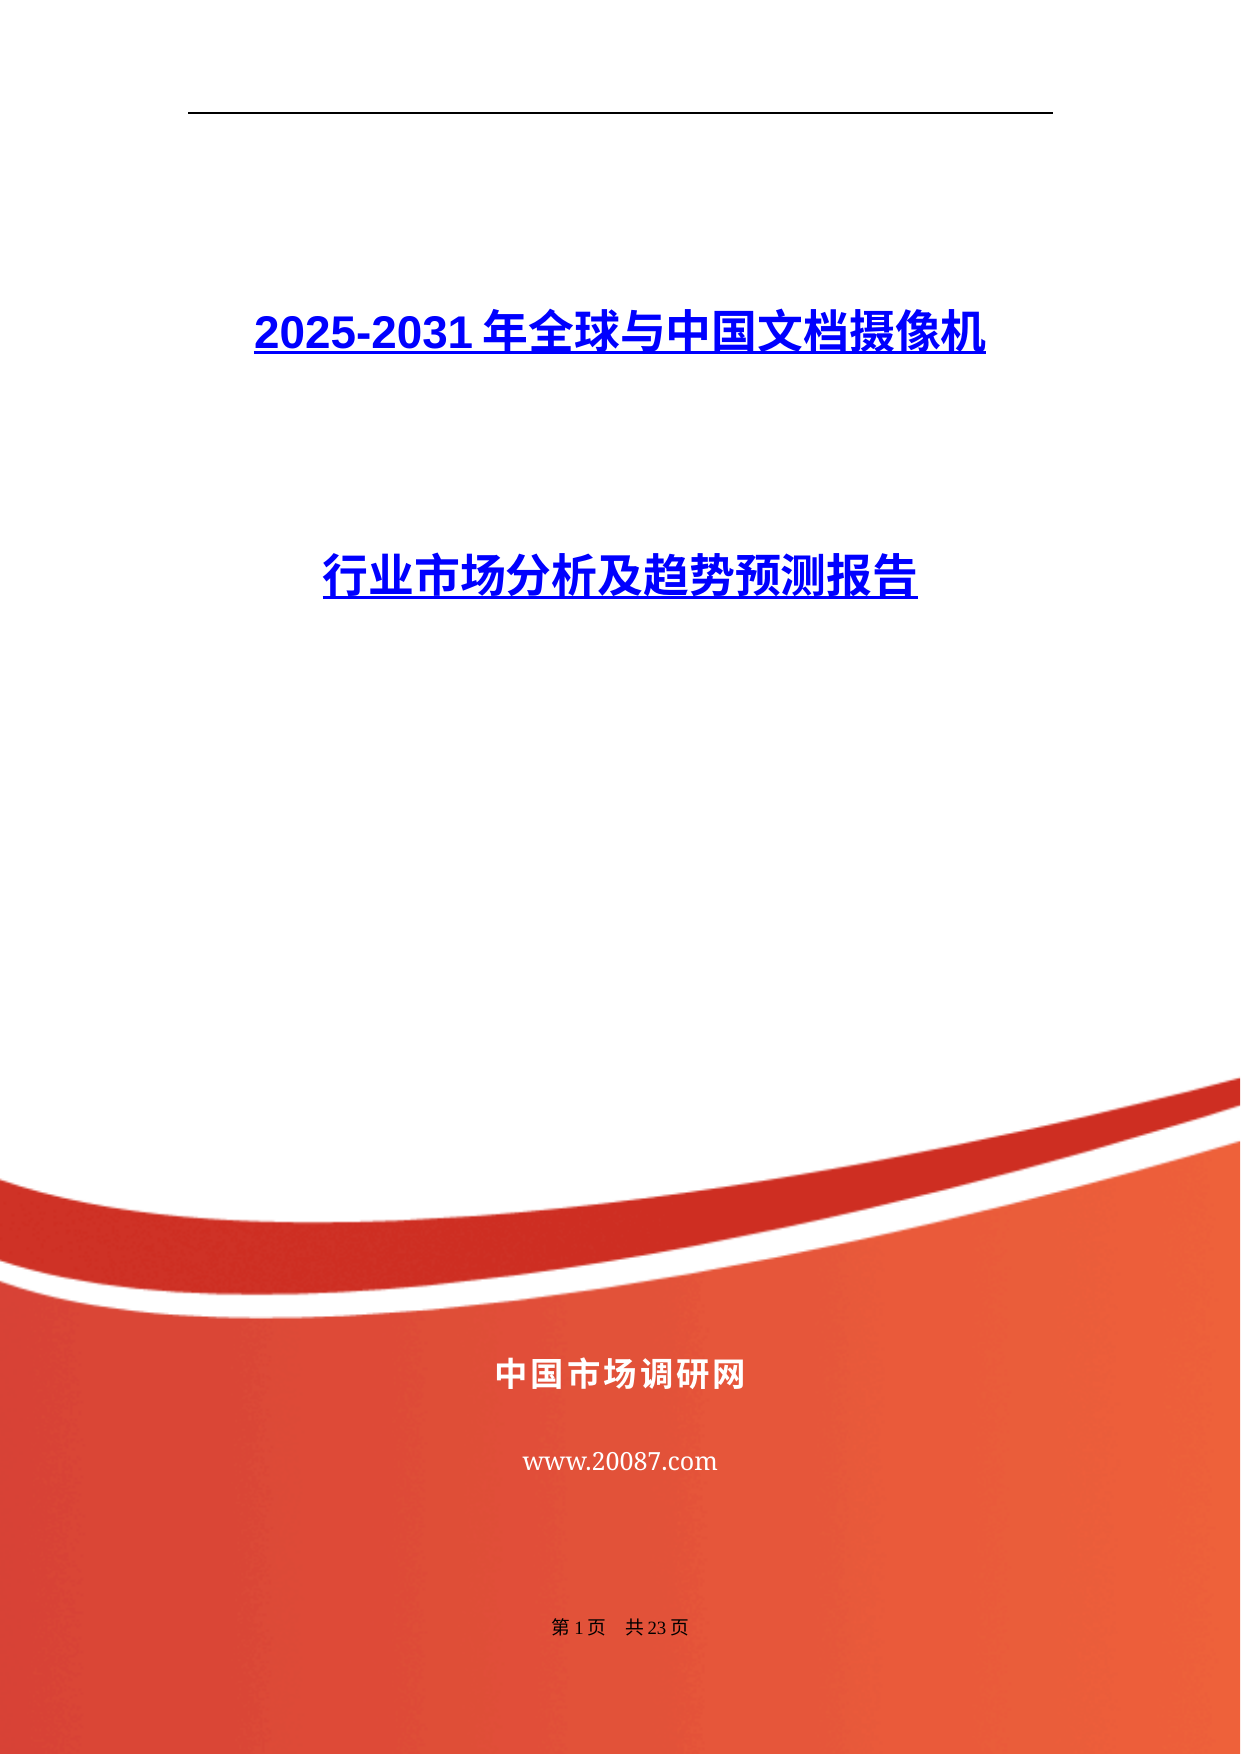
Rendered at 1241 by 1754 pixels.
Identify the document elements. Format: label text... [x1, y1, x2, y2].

text www.20087.com [187, 1428, 1053, 1493]
table_header 2025-2031年全球与中国文档摄像机行业市场分析及趋势预测报告 [188, 207, 1053, 773]
picture [0, 1006, 1241, 1754]
subtitle 中国市场调研网 [187, 1339, 1053, 1404]
